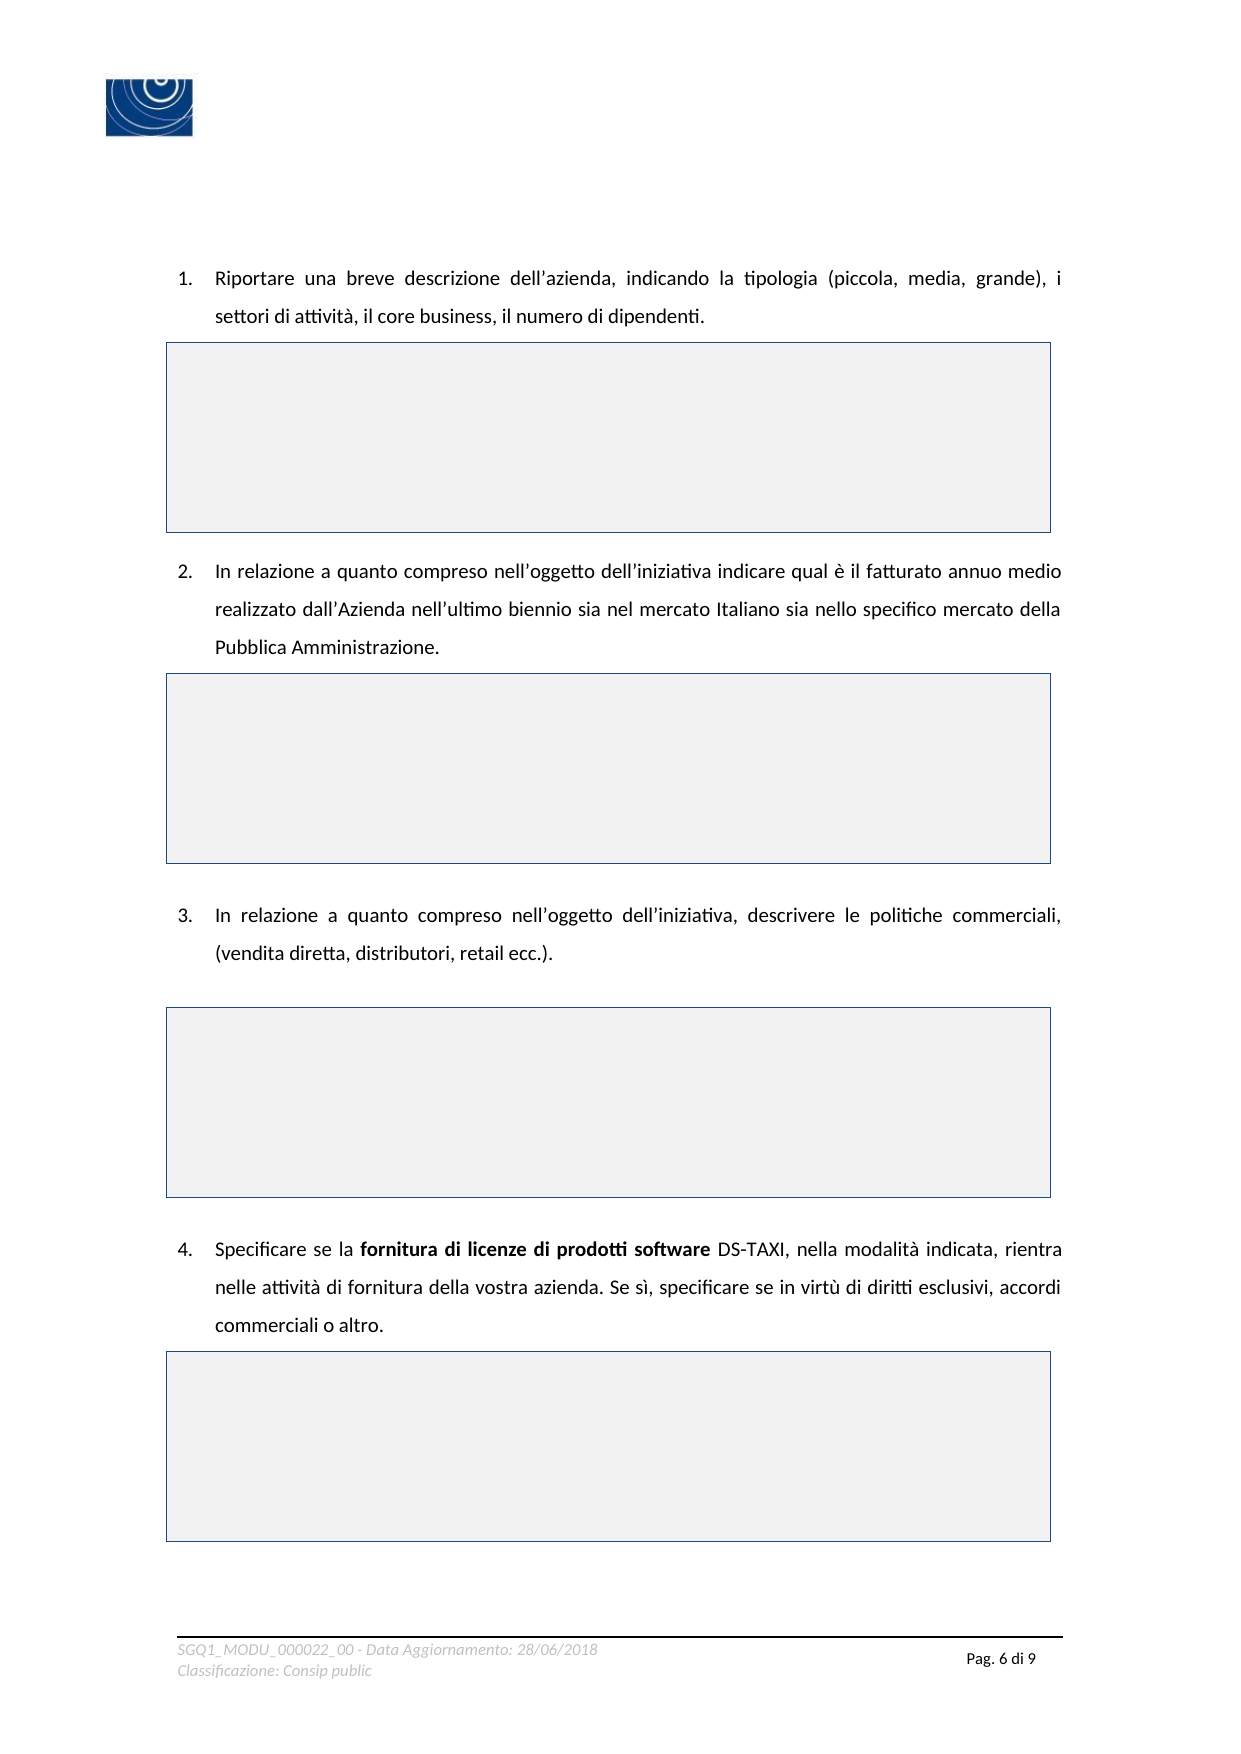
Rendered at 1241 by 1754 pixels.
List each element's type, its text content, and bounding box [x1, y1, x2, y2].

table_header [167, 674, 1050, 863]
list In relazione a quanto compreso nell’oggetto dell’iniziativa, descrivere le politiche commerciali, (vendita diretta, distributori, retail ecc.). [177, 902, 1063, 965]
list In relazione a quanto compreso nell’oggetto dell’iniziativa indicare qual è il fatturato annuo medio realizzato dall’Azienda nell’ultimo biennio sia nel mercato Italiano sia nello specifico mercato della Pubblica Amministrazione. [177, 558, 1063, 660]
list Riportare una breve descrizione dell’azienda, indicando la tipologia (piccola, media, grande), i settori di attività, il core business, il numero di dipendenti. [177, 266, 1063, 329]
list Specificare se la fornitura di licenze di prodotti software DS-TAXI, nella modalità indicata, rientra nelle attività di fornitura della vostra azienda. Se sì, specificare se in virtù di diritti esclusivi, accordi commerciali o altro. [177, 1236, 1063, 1338]
table_header [167, 343, 1050, 532]
picture [103, 73, 199, 141]
table_header [167, 1352, 1050, 1541]
table_header [167, 1008, 1050, 1197]
